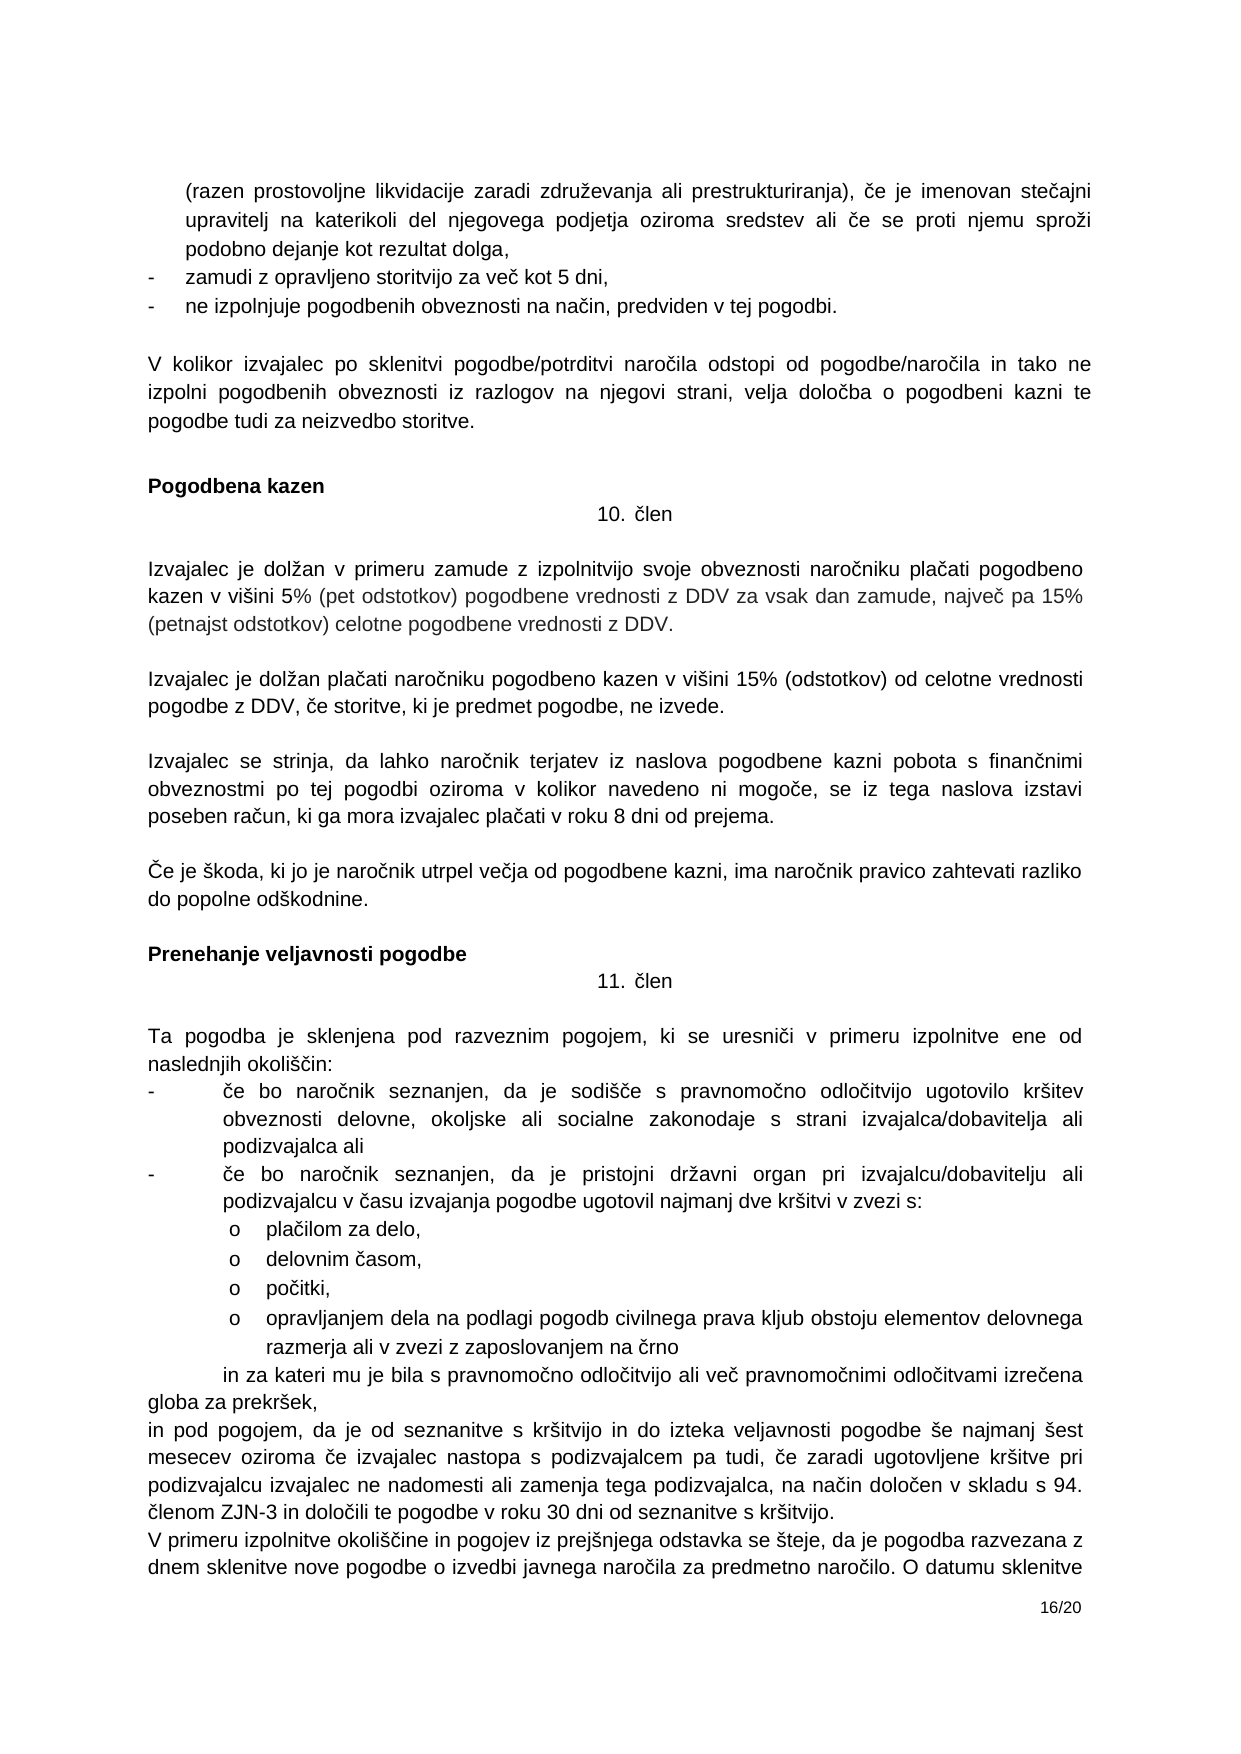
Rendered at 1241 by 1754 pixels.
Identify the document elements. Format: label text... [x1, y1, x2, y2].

list člen [185, 969, 1084, 993]
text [148, 1528, 1084, 1579]
list zamudi z opravljeno storitvijo za več kot 5 dni, [148, 265, 1092, 289]
list plačilom za delo, [228, 1217, 1084, 1242]
text Prenehanje veljavnosti pogodbe [148, 942, 1084, 966]
text Če je škoda, ki jo je naročnik utrpel večja od pogodbene kazni, ima naročnik pravico zahtevati razliko do popolne odškodnine. [148, 859, 1084, 911]
text Izvajalec je dolžan v primeru zamude z izpolnitvijo svoje obveznosti naročniku plačati pogodbeno kazen v višini 5% (pet odstotkov) pogodbene vrednosti z DDV za vsak dan zamude, največ pa 15% (petnajst odstotkov) celotne pogodbene vrednosti z DDV. [148, 557, 1084, 636]
list opravljanjem dela na podlagi pogodb civilnega prava kljub obstoju elementov delovnega razmerja ali v zvezi z zaposlovanjem na črno [228, 1306, 1084, 1359]
text - če bo naročnik seznanjen, da je pristojni državni organ pri izvajalcu/dobavitelju ali podizvajalcu v času izvajanja pogodbe ugotovil najmanj dve kršitvi v zvezi s: [148, 1162, 1084, 1213]
list člen [185, 502, 1084, 526]
text Ta pogodba je sklenjena pod razveznim pogojem, ki se uresniči v primeru izpolnitve ene od naslednjih okoliščin: [148, 1024, 1084, 1076]
text in za kateri mu je bila s pravnomočno odločitvijo ali več pravnomočnimi odločitvami izrečena globa za prekršek, [148, 1363, 1084, 1414]
text Pogodbena kazen [148, 474, 1084, 498]
text in pod pogojem, da je od seznanitve s kršitvijo in do izteka veljavnosti pogodbe še najmanj šest mesecev oziroma če izvajalec nastopa s podizvajalcem pa tudi, če zaradi ugotovljene kršitve pri podizvajalcu izvajalec ne nadomesti ali zamenja tega podizvajalca, na način določen v skladu s 94. členom ZJN-3 in določili te pogodbe v roku 30 dni od seznanitve s kršitvijo. [148, 1418, 1084, 1524]
text Izvajalec je dolžan plačati naročniku pogodbeno kazen v višini 15% (odstotkov) od celotne vrednosti pogodbe z DDV, če storitve, ki je predmet pogodbe, ne izvede. [148, 667, 1084, 718]
text Izvajalec se strinja, da lahko naročnik terjatev iz naslova pogodbene kazni pobota s finančnimi obveznostmi po tej pogodbi oziroma v kolikor navedeno ni mogoče, se iz tega naslova izstavi poseben račun, ki ga mora izvajalec plačati v roku 8 dni od prejema. [148, 749, 1084, 828]
list počitki, [228, 1276, 1084, 1302]
list delovnim časom, [228, 1246, 1084, 1272]
text V kolikor izvajalec po sklenitvi pogodbe/potrditvi naročila odstopi od pogodbe/naročila in tako ne izpolni pogodbenih obveznosti iz razlogov na njegovi strani, velja določba o pogodbeni kazni te pogodbe tudi za neizvedbo storitve. [148, 351, 1092, 433]
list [148, 179, 1092, 260]
text - če bo naročnik seznanjen, da je sodišče s pravnomočno odločitvijo ugotovilo kršitev obveznosti delovne, okoljske ali socialne zakonodaje s strani izvajalca/dobavitelja ali podizvajalca ali [148, 1079, 1084, 1158]
list ne izpolnjuje pogodbenih obveznosti na način, predviden v tej pogodbi. [148, 294, 1092, 318]
